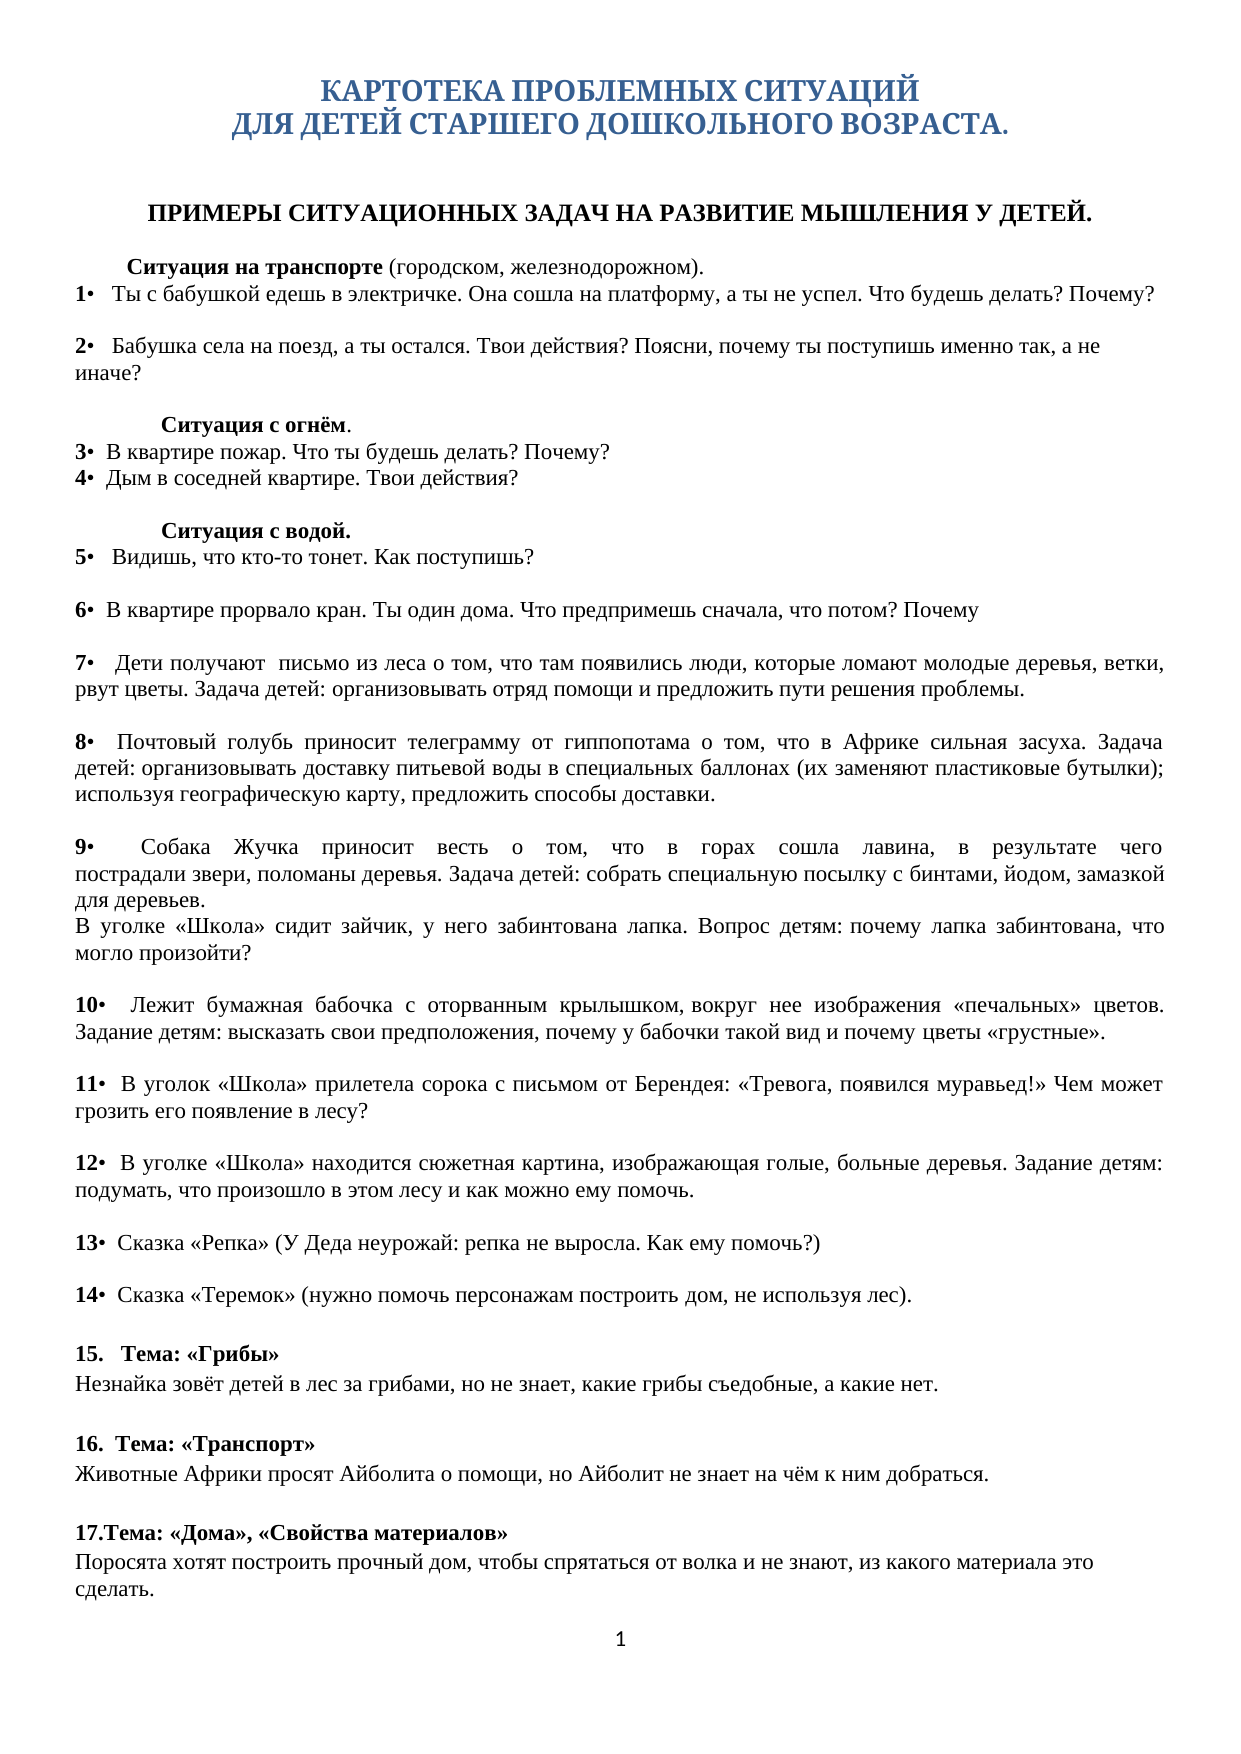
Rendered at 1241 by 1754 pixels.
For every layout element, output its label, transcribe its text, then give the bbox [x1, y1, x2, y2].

text 16. Тема: «Транспорт» [75, 1430, 1165, 1457]
text ПРИМЕРЫ СИТУАЦИОННЫХ ЗАДАЧ НА РАЗВИТИЕ МЫШЛЕНИЯ У ДЕТЕЙ. [75, 198, 1165, 227]
text 10• Лежит бумажная бабочка с оторванным крылышком, вокруг нее изображения «печальных» цветов. Задание детям: высказать свои предположения, почему у бабочки такой вид и почему цветы «грустные». [75, 991, 1165, 1044]
text 8• Почтовый голубь приносит телеграмму от гиппопотама о том, что в Африке сильная засуха. Задача детей: организовывать доставку питьевой воды в специальных баллонах (их заменяют пластиковые бутылки); используя географическую карту, предложить способы доставки. [75, 728, 1165, 807]
text 7• Дети получают письмо из леса о том, что там появились люди, которые ломают молодые деревья, ветки, рвут цветы. Задача детей: организовывать отряд помощи и предложить пути решения проблемы. [75, 649, 1165, 701]
subtitle КАРТОТЕКА ПРОБЛЕМНЫХ СИТУАЦИЙ [75, 75, 1165, 108]
text В уголке «Школа» сидит зайчик, у него забинтована лапка. Вопрос детям: почему лапка забинтована, что могло произойти? [75, 912, 1165, 965]
text Животные Африки просят Айболита о помощи, но Айболит не знает на чём к ним добраться. [75, 1460, 1165, 1486]
text 2• Бабушка села на поезд, а ты остался. Твои действия? Поясни, почему ты поступишь именно так, а не иначе? [75, 306, 1165, 385]
text Ситуация на транспорте (городском, железнодорожном). 1• Ты с бабушкой едешь в электричке. Она сошла на платформу, а ты не успел. Что будешь делать? Почему? [75, 253, 1165, 306]
text Поросята хотят построить прочный дом, чтобы спрятаться от волка и не знают, из какого материала это сделать. [75, 1548, 1165, 1601]
text Ситуация с водой. 5• Видишь, что кто-то тонет. Как поступишь? [75, 517, 1165, 570]
text 6• В квартире прорвало кран. Ты один дома. Что предпримешь сначала, что потом? Почему [75, 570, 1165, 622]
subtitle ДЛЯ ДЕТЕЙ СТАРШЕГО ДОШКОЛЬНОГО ВОЗРАСТА. [75, 108, 1165, 142]
text 11• В уголок «Школа» прилетела сорока с письмом от Берендея: «Тревога, появился муравьед!» Чем может грозить его появление в лесу? [75, 1070, 1165, 1123]
text 15. Тема: «Грибы» [75, 1340, 1165, 1367]
text 9• Собака Жучка приносит весть о том, что в горах сошла лавина, в результате чего пострадали звери, поломаны деревья. Задача детей: собрать специальную посылку с бинтами, йодом, замазкой для деревьев. [75, 833, 1165, 912]
text 13• Сказка «Репка» (У Деда неурожай: репка не выросла. Как ему помочь?) [75, 1228, 1165, 1255]
text Ситуация с огнём. 3• В квартире пожар. Что ты будешь делать? Почему? 4• Дым в соседней квартире. Твои действия? [75, 385, 1165, 491]
text Незнайка зовёт детей в лес за грибами, но не знает, какие грибы съедобные, а какие нет. [75, 1370, 1165, 1396]
text 14• Сказка «Теремок» (нужно помочь персонажам построить дом, не используя лес). [75, 1281, 1165, 1308]
text 17.Тема: «Дома», «Свойства материалов» [75, 1519, 1165, 1545]
text 12• В уголке «Школа» находится сюжетная картина, изображающая голые, больные деревья. Задание детям: подумать, что произошло в этом лесу и как можно ему помочь. [75, 1149, 1165, 1202]
